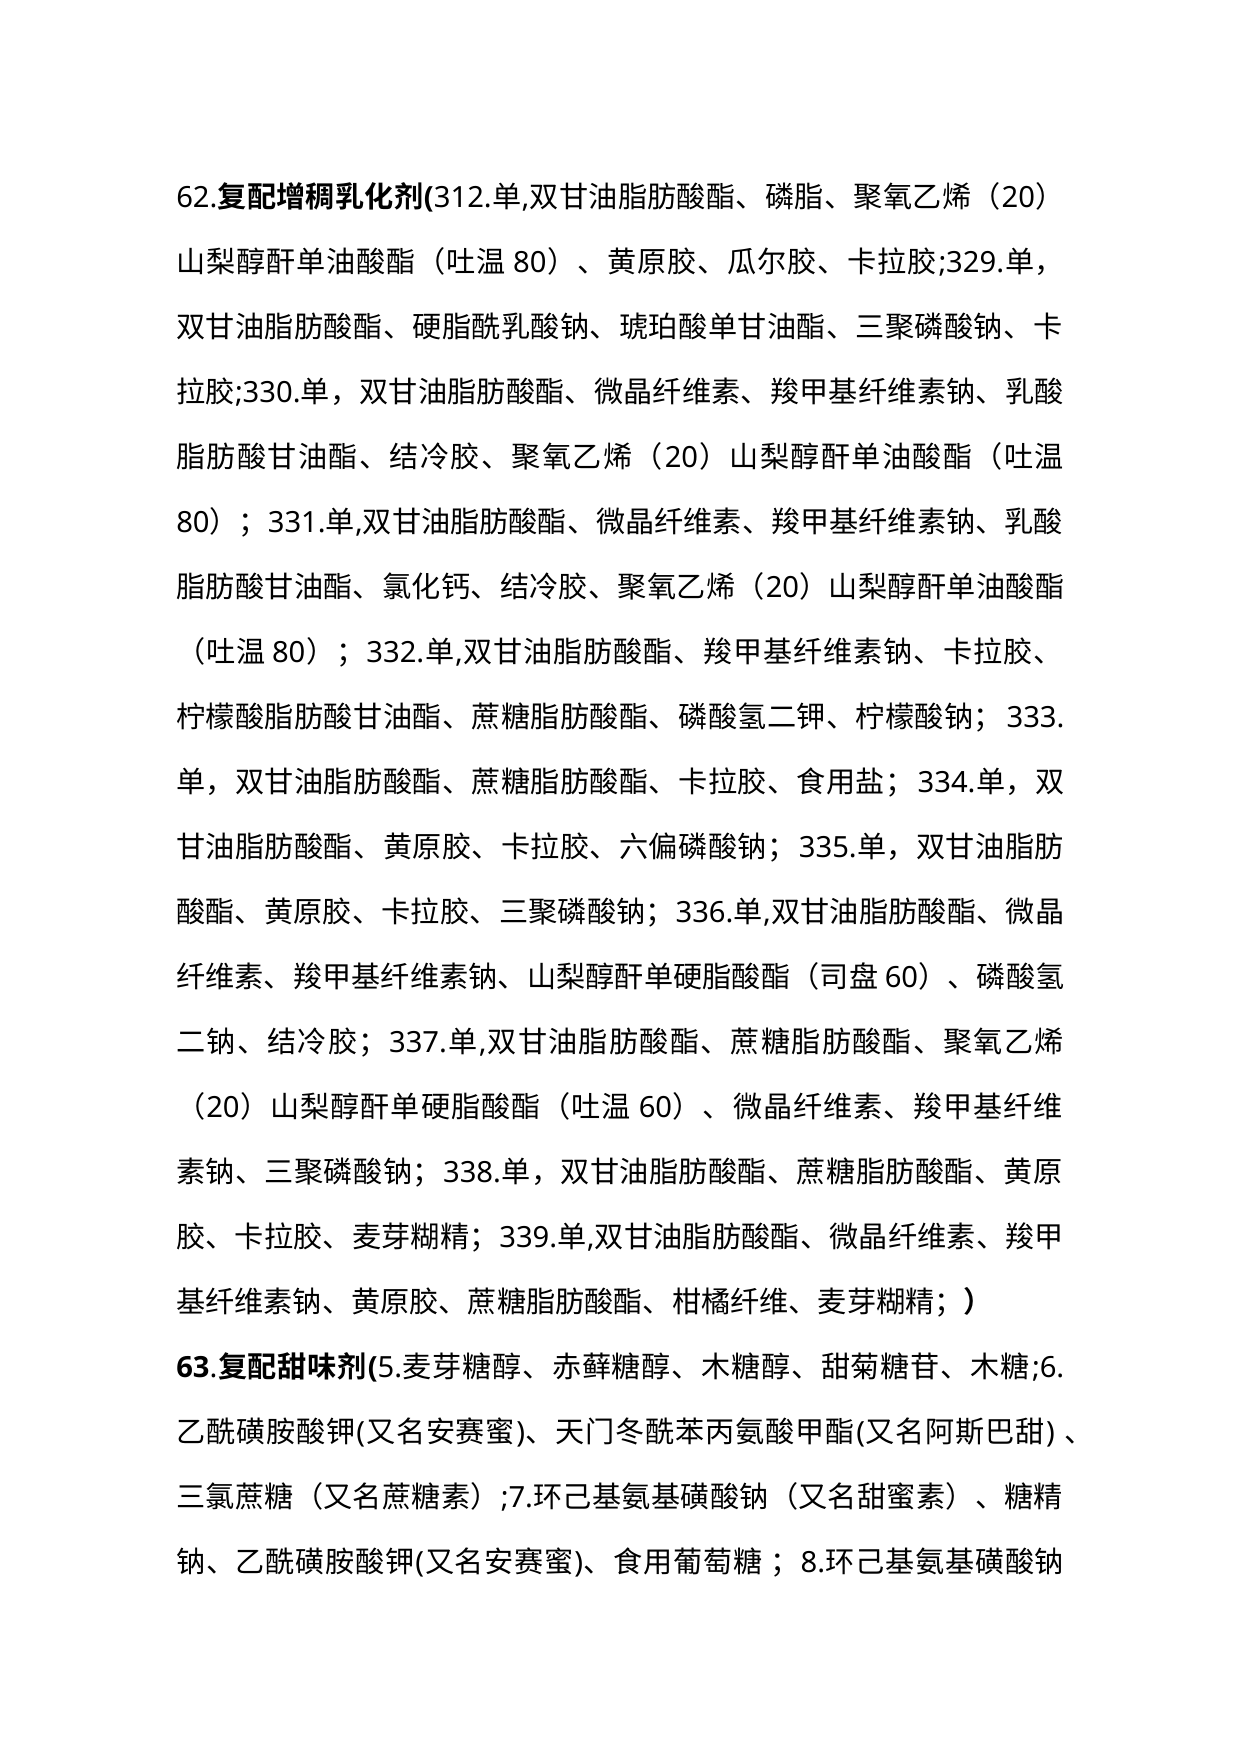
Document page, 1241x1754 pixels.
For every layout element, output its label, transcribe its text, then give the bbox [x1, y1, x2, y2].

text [176, 1332, 1064, 1592]
text 62.复配增稠乳化剂(312.单,双甘油脂肪酸酯、磷脂、聚氧乙烯（20）山梨醇酐单油酸酯（吐温80）、黄原胶、瓜尔胶、卡拉胶;329.单，双甘油脂肪酸酯、硬脂酰乳酸钠、琥珀酸单甘油酯、三聚磷酸钠、卡拉胶;330.单，双甘油脂肪酸酯、微晶纤维素、羧甲基纤维素钠、乳酸脂肪酸甘油酯、结冷胶、聚氧乙烯（20）山梨醇酐单油酸酯（吐温80）；331.单,双甘油脂肪酸酯、微晶纤维素、羧甲基纤维素钠、乳酸脂肪酸甘油酯、氯化钙、结冷胶、聚氧乙烯（20）山梨醇酐单油酸酯（吐温80）；332.单,双甘油脂肪酸酯、羧甲基纤维素钠、卡拉胶、柠檬酸脂肪酸甘油酯、蔗糖脂肪酸酯、磷酸氢二钾、柠檬酸钠；333.单，双甘油脂肪酸酯、蔗糖脂肪酸酯、卡拉胶、食用盐；334.单，双甘油脂肪酸酯、黄原胶、卡拉胶、六偏磷酸钠；335.单，双甘油脂肪酸酯、黄原胶、卡拉胶、三聚磷酸钠；336.单,双甘油脂肪酸酯、微晶纤维素、羧甲基纤维素钠、山梨醇酐单硬脂酸酯（司盘60）、磷酸氢二钠、结冷胶；337.单,双甘油脂肪酸酯、蔗糖脂肪酸酯、聚氧乙烯（20）山梨醇酐单硬脂酸酯（吐温60）、微晶纤维素、羧甲基纤维素钠、三聚磷酸钠；338.单，双甘油脂肪酸酯、蔗糖脂肪酸酯、黄原胶、卡拉胶、麦芽糊精；339.单,双甘油脂肪酸酯、微晶纤维素、羧甲基纤维素钠、黄原胶、蔗糖脂肪酸酯、柑橘纤维、麦芽糊精；） [176, 162, 1064, 1332]
